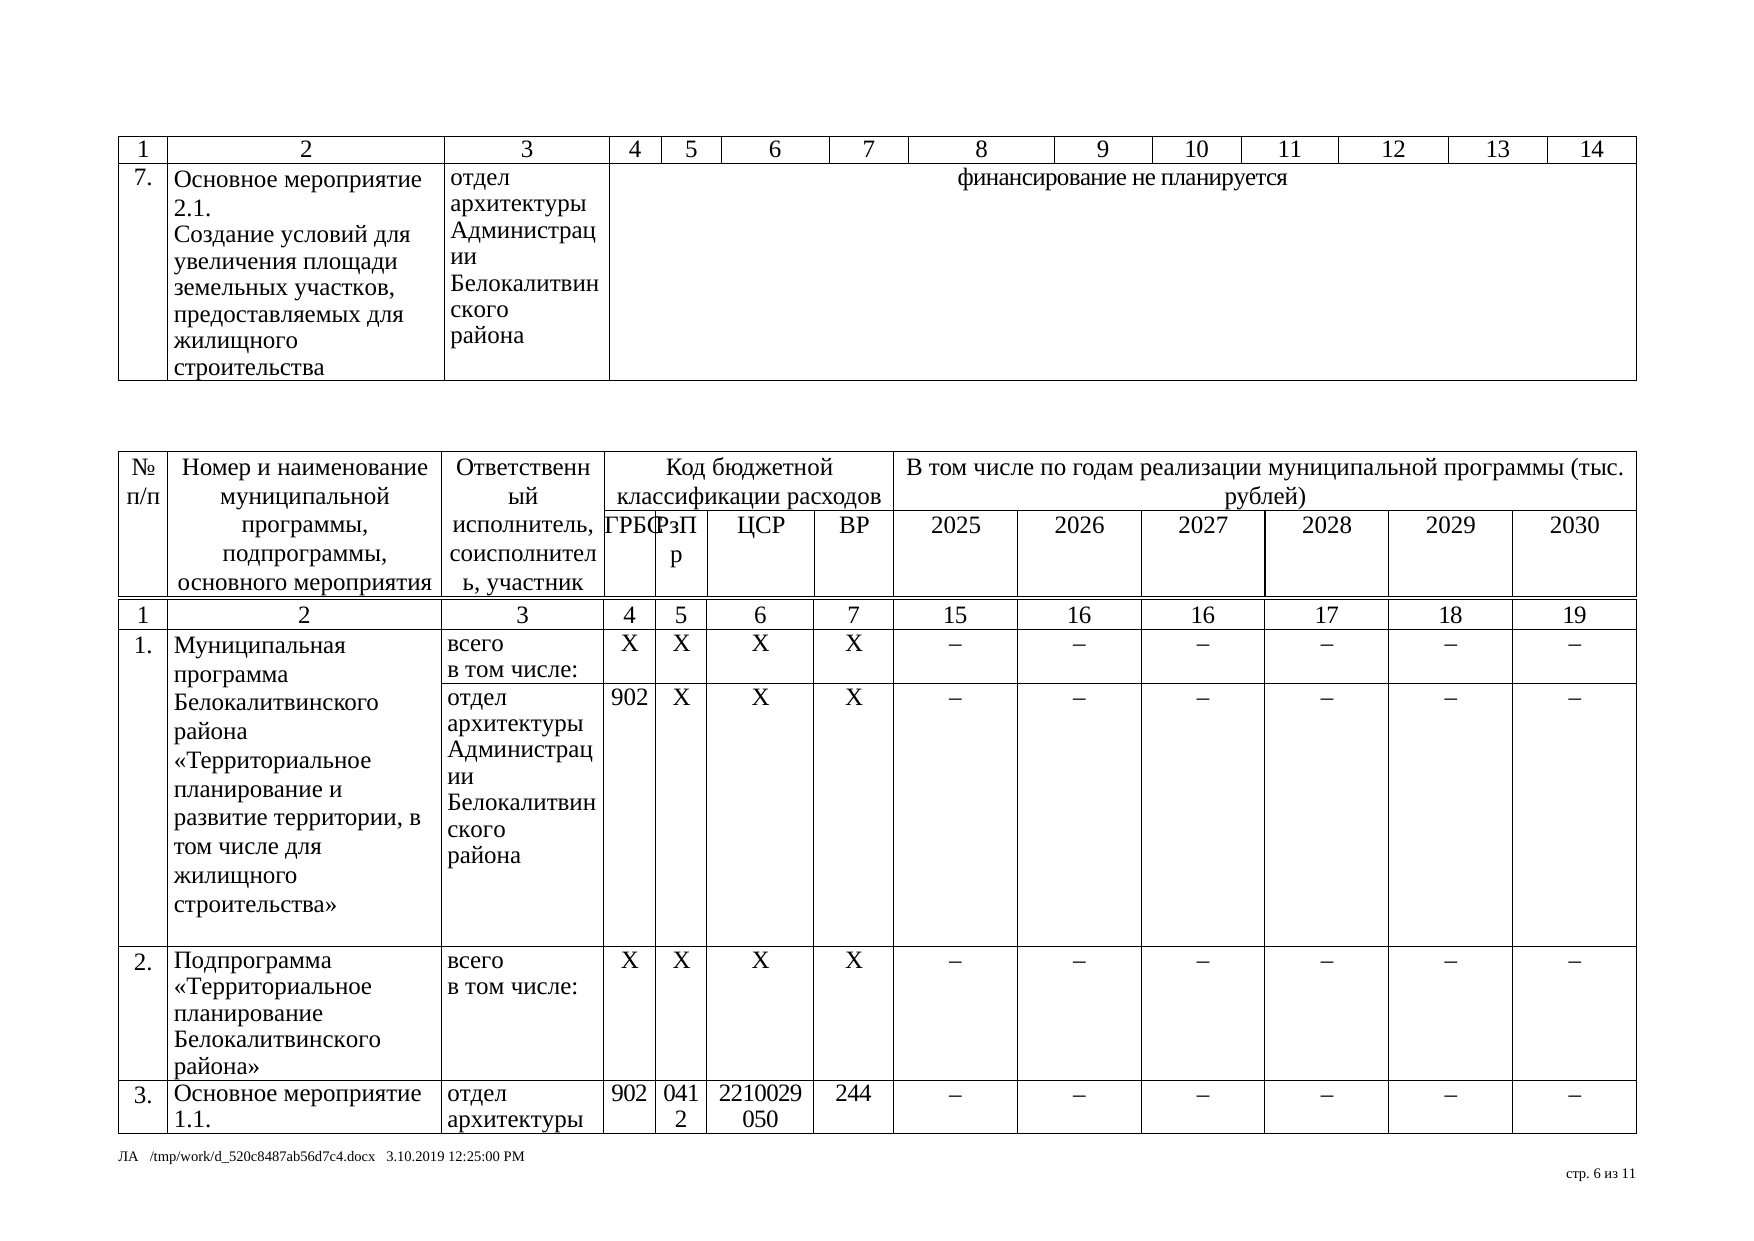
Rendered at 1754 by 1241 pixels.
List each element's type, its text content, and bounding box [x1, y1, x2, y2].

table_header № п/п [119, 452, 167, 596]
table_cell – [1389, 630, 1512, 683]
table_cell – [1265, 630, 1388, 683]
table_cell – [1513, 947, 1636, 1079]
table_cell – [894, 947, 1017, 1079]
table_header 6 [722, 137, 829, 163]
table_cell 902 [604, 684, 655, 946]
table_header 1 [119, 600, 167, 629]
table_cell – [894, 1081, 1017, 1133]
table_cell 3. [119, 1081, 167, 1133]
table_header Код бюджетной классификации расходов [605, 452, 893, 509]
table_header 2 [168, 137, 444, 163]
table_cell всего в том числе: [442, 630, 603, 683]
table_cell РзПр [656, 511, 707, 596]
table_cell 7. [119, 164, 167, 380]
table_cell 2029 [1389, 511, 1512, 596]
table_cell Основное мероприятие 2.1. Создание условий для увеличения площади земельных участков, предоставляемых для жилищного строительства [168, 164, 444, 380]
table_header 1 [119, 137, 167, 163]
table_cell – [1142, 630, 1264, 683]
table_cell – [894, 684, 1017, 946]
table_cell 2025 [894, 511, 1017, 596]
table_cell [168, 1081, 441, 1133]
table_header 3 [445, 137, 609, 163]
table_cell – [1142, 684, 1264, 946]
table_header 7 [830, 137, 908, 163]
table_cell ГРБС [605, 511, 655, 596]
table_header 7 [814, 600, 893, 629]
table_cell 1. [119, 630, 167, 946]
table_header Номер и наименование муниципальной программы, подпрограммы, основного мероприятия [168, 452, 441, 596]
table_cell – [894, 630, 1017, 683]
table_header 17 [1265, 600, 1388, 629]
table_cell – [1265, 1081, 1388, 1133]
table_cell X [604, 630, 655, 683]
table_cell 2210029050 [707, 1081, 813, 1133]
table_cell Подпрограмма «Территориальное планирование Белокалитвинского района» [168, 947, 441, 1079]
table_cell всего в том числе: [442, 947, 603, 1079]
table_header 9 [1055, 137, 1152, 163]
table_cell 2026 [1018, 511, 1141, 596]
table_cell X [707, 684, 813, 946]
table_cell – [1018, 684, 1141, 946]
table_header 5 [662, 137, 721, 163]
table_header 12 [1339, 137, 1448, 163]
table_header 16 [1018, 600, 1141, 629]
table_header 6 [707, 600, 813, 629]
table_cell – [1265, 947, 1388, 1079]
table_header 8 [909, 137, 1054, 163]
table_header 15 [894, 600, 1017, 629]
table_cell – [1018, 1081, 1141, 1133]
table_header 10 [1153, 137, 1241, 163]
table_header 4 [610, 137, 661, 163]
table_cell 2028 [1266, 511, 1388, 596]
table_cell 0412 [656, 1081, 706, 1133]
table_cell 2. [119, 947, 167, 1079]
table_cell X [656, 684, 706, 946]
table_cell – [1513, 630, 1636, 683]
table_cell X [707, 630, 813, 683]
table_header 2 [168, 600, 441, 629]
table_cell X [707, 947, 813, 1079]
table_cell X [814, 947, 893, 1079]
table_header 11 [1242, 137, 1338, 163]
table_cell X [814, 630, 893, 683]
table_cell – [1513, 1081, 1636, 1133]
table_cell X [604, 947, 655, 1079]
table_cell отдел архитектуры Администрации Белокалитвинского района [442, 684, 603, 946]
table_header 3 [442, 600, 603, 629]
table_header Ответственный исполнитель, соисполнитель, участник [442, 452, 604, 596]
table_cell – [1018, 630, 1141, 683]
table_header 16 [1142, 600, 1264, 629]
table_header 13 [1449, 137, 1547, 163]
table_cell – [1265, 684, 1388, 946]
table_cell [442, 1081, 603, 1133]
table_cell ЦСР [708, 511, 814, 596]
table_cell – [1018, 947, 1141, 1079]
table_cell финансирование не планируется [610, 164, 1636, 380]
table_cell 902 [604, 1081, 655, 1133]
table_cell 244 [814, 1081, 893, 1133]
table_header 19 [1513, 600, 1636, 629]
table_cell – [1142, 1081, 1264, 1133]
table_cell X [656, 630, 706, 683]
table_cell 2030 [1513, 511, 1636, 596]
table_cell X [656, 947, 706, 1079]
table_cell X [814, 684, 893, 946]
table_cell ВР [815, 511, 893, 596]
table_header В том числе по годам реализации муниципальной программы (тыс. рублей) [894, 452, 1636, 509]
table_cell 2027 [1142, 511, 1264, 596]
table_cell Муниципальная программа Белокалитвинского района «Территориальное планирование и развитие территории, в том числе для жилищного строительства» [168, 630, 441, 946]
table_cell – [1389, 947, 1512, 1079]
table_header 14 [1548, 137, 1636, 163]
table_cell – [1389, 684, 1512, 946]
table_header 5 [656, 600, 706, 629]
table_cell – [1389, 1081, 1512, 1133]
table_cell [445, 164, 609, 380]
table_cell – [1142, 947, 1264, 1079]
table_header 18 [1389, 600, 1512, 629]
table_header 4 [604, 600, 655, 629]
table_cell – [1513, 684, 1636, 946]
